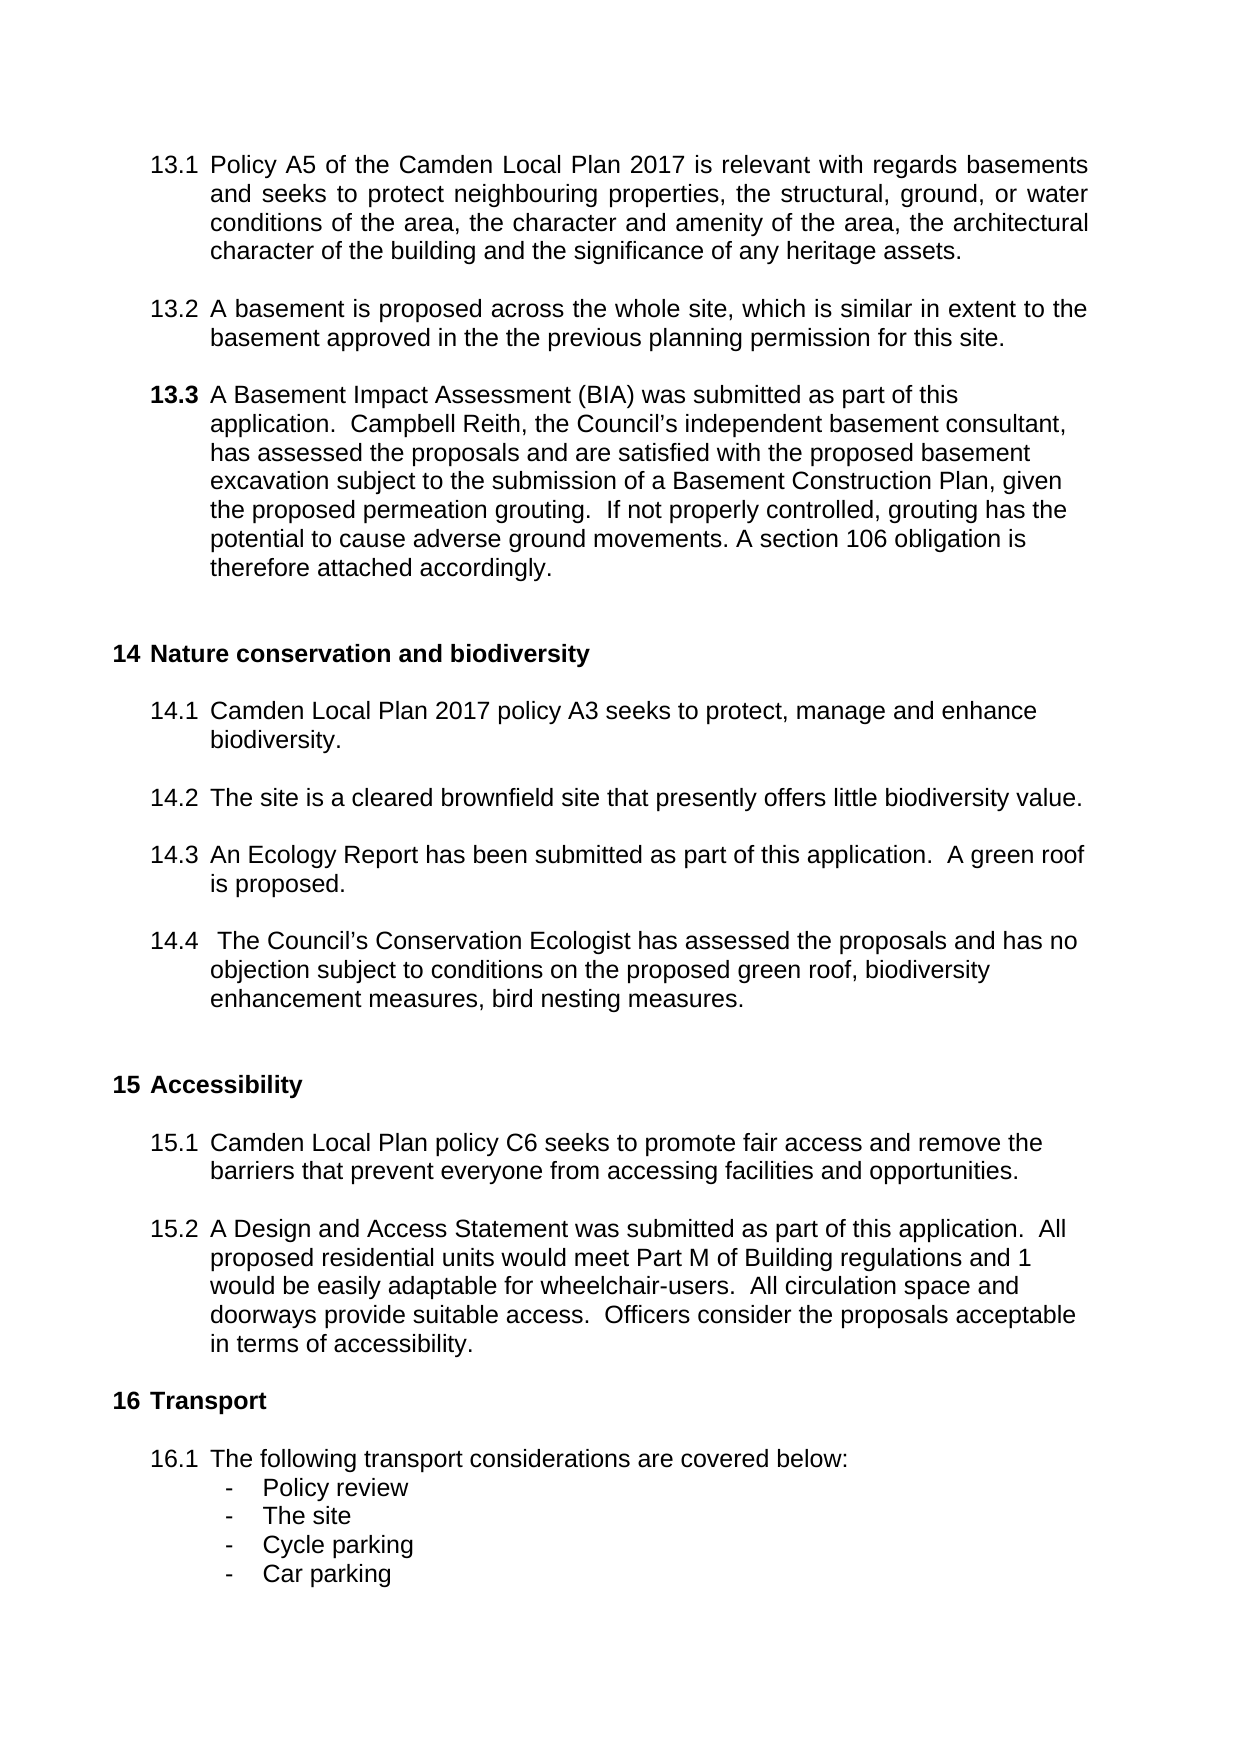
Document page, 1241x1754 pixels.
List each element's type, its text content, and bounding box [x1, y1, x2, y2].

list A Basement Impact Assessment (BIA) was submitted as part of this application. Campbell Reith, the Council’s independent basement consultant, has assessed the proposals and are satisfied with the proposed basement excavation subject to the submission of a Basement Construction Plan, given the proposed permeation grouting. If not properly controlled, grouting has the potential to cause adverse ground movements. A section 106 obligation is therefore attached accordingly. [150, 380, 1090, 610]
list An Ecology Report has been submitted as part of this application. A green roof is proposed. [150, 840, 1090, 897]
list Car parking [225, 1559, 1090, 1587]
list The site is a cleared brownfield site that presently offers little biodiversity value. [150, 782, 1090, 811]
list Cycle parking [225, 1530, 1090, 1559]
list A basement is proposed across the whole site, which is similar in extent to the basement approved in the the previous planning permission for this site. [150, 294, 1090, 351]
list Camden Local Plan 2017 policy A3 seeks to protect, manage and enhance biodiversity. [150, 696, 1090, 754]
list Policy A5 of the Camden Local Plan 2017 is relevant with regards basements and seeks to protect neighbouring properties, the structural, ground, or water conditions of the area, the character and amenity of the area, the architectural character of the building and the significance of any heritage assets. [150, 150, 1090, 265]
list Camden Local Plan policy C6 seeks to promote fair access and remove the barriers that prevent everyone from accessing facilities and opportunities. [150, 1127, 1090, 1185]
list Accessibility [112, 1070, 1090, 1099]
list Nature conservation and biodiversity [112, 639, 1090, 667]
list The following transport considerations are covered below: [150, 1444, 1090, 1472]
list The site [225, 1501, 1090, 1530]
list A Design and Access Statement was submitted as part of this application. All proposed residential units would meet Part M of Building regulations and 1 would be easily adaptable for wheelchair-users. All circulation space and doorways provide suitable access. Officers consider the proposals acceptable in terms of accessibility. [150, 1214, 1090, 1357]
list The Council’s Conservation Ecologist has assessed the proposals and has no objection subject to conditions on the proposed green roof, biodiversity enhancement measures, bird nesting measures. [150, 926, 1090, 1012]
list Policy review [225, 1472, 1090, 1501]
list Transport [112, 1386, 1090, 1415]
